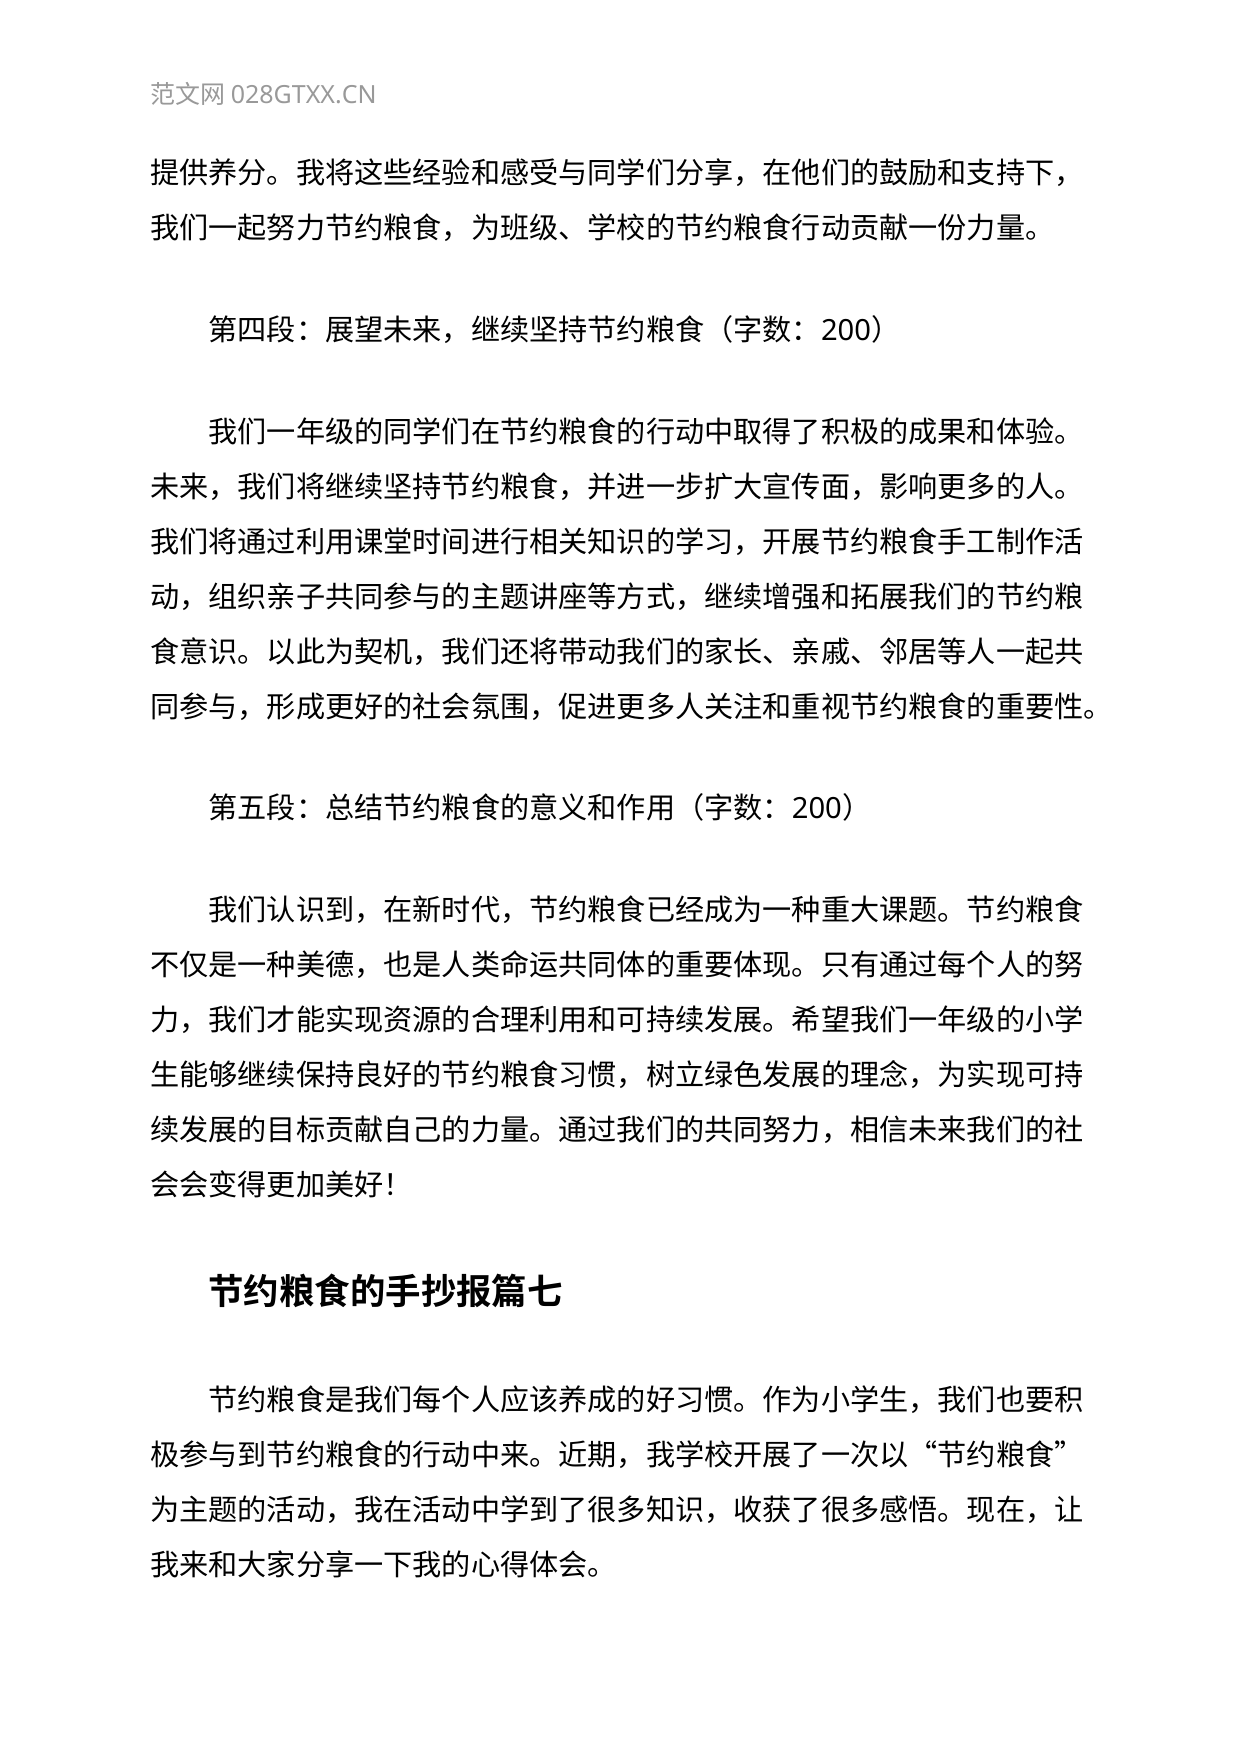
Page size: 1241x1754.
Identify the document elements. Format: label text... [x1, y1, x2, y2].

text 节约粮食是我们每个人应该养成的好习惯。作为小学生，我们也要积极参与到节约粮食的行动中来。近期，我学校开展了一次以“节约粮食”为主题的活动，我在活动中学到了很多知识，收获了很多感悟。现在，让我来和大家分享一下我的心得体会。 [150, 1377, 1090, 1583]
text 节约粮食的手抄报篇七 [150, 1263, 1090, 1314]
text 第四段：展望未来，继续坚持节约粮食（字数：200） [150, 307, 1090, 349]
text 我们认识到，在新时代，节约粮食已经成为一种重大课题。节约粮食不仅是一种美德，也是人类命运共同体的重要体现。只有通过每个人的努力，我们才能实现资源的合理利用和可持续发展。希望我们一年级的小学生能够继续保持良好的节约粮食习惯，树立绿色发展的理念，为实现可持续发展的目标贡献自己的力量。通过我们的共同努力，相信未来我们的社会会变得更加美好！ [150, 887, 1090, 1204]
text 我们一年级的同学们在节约粮食的行动中取得了积极的成果和体验。未来，我们将继续坚持节约粮食，并进一步扩大宣传面，影响更多的人。我们将通过利用课堂时间进行相关知识的学习，开展节约粮食手工制作活动，组织亲子共同参与的主题讲座等方式，继续增强和拓展我们的节约粮食意识。以此为契机，我们还将带动我们的家长、亲戚、邻居等人一起共同参与，形成更好的社会氛围，促进更多人关注和重视节约粮食的重要性。 [150, 409, 1090, 725]
text 第五段：总结节约粮食的意义和作用（字数：200） [150, 785, 1090, 827]
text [150, 150, 1090, 247]
